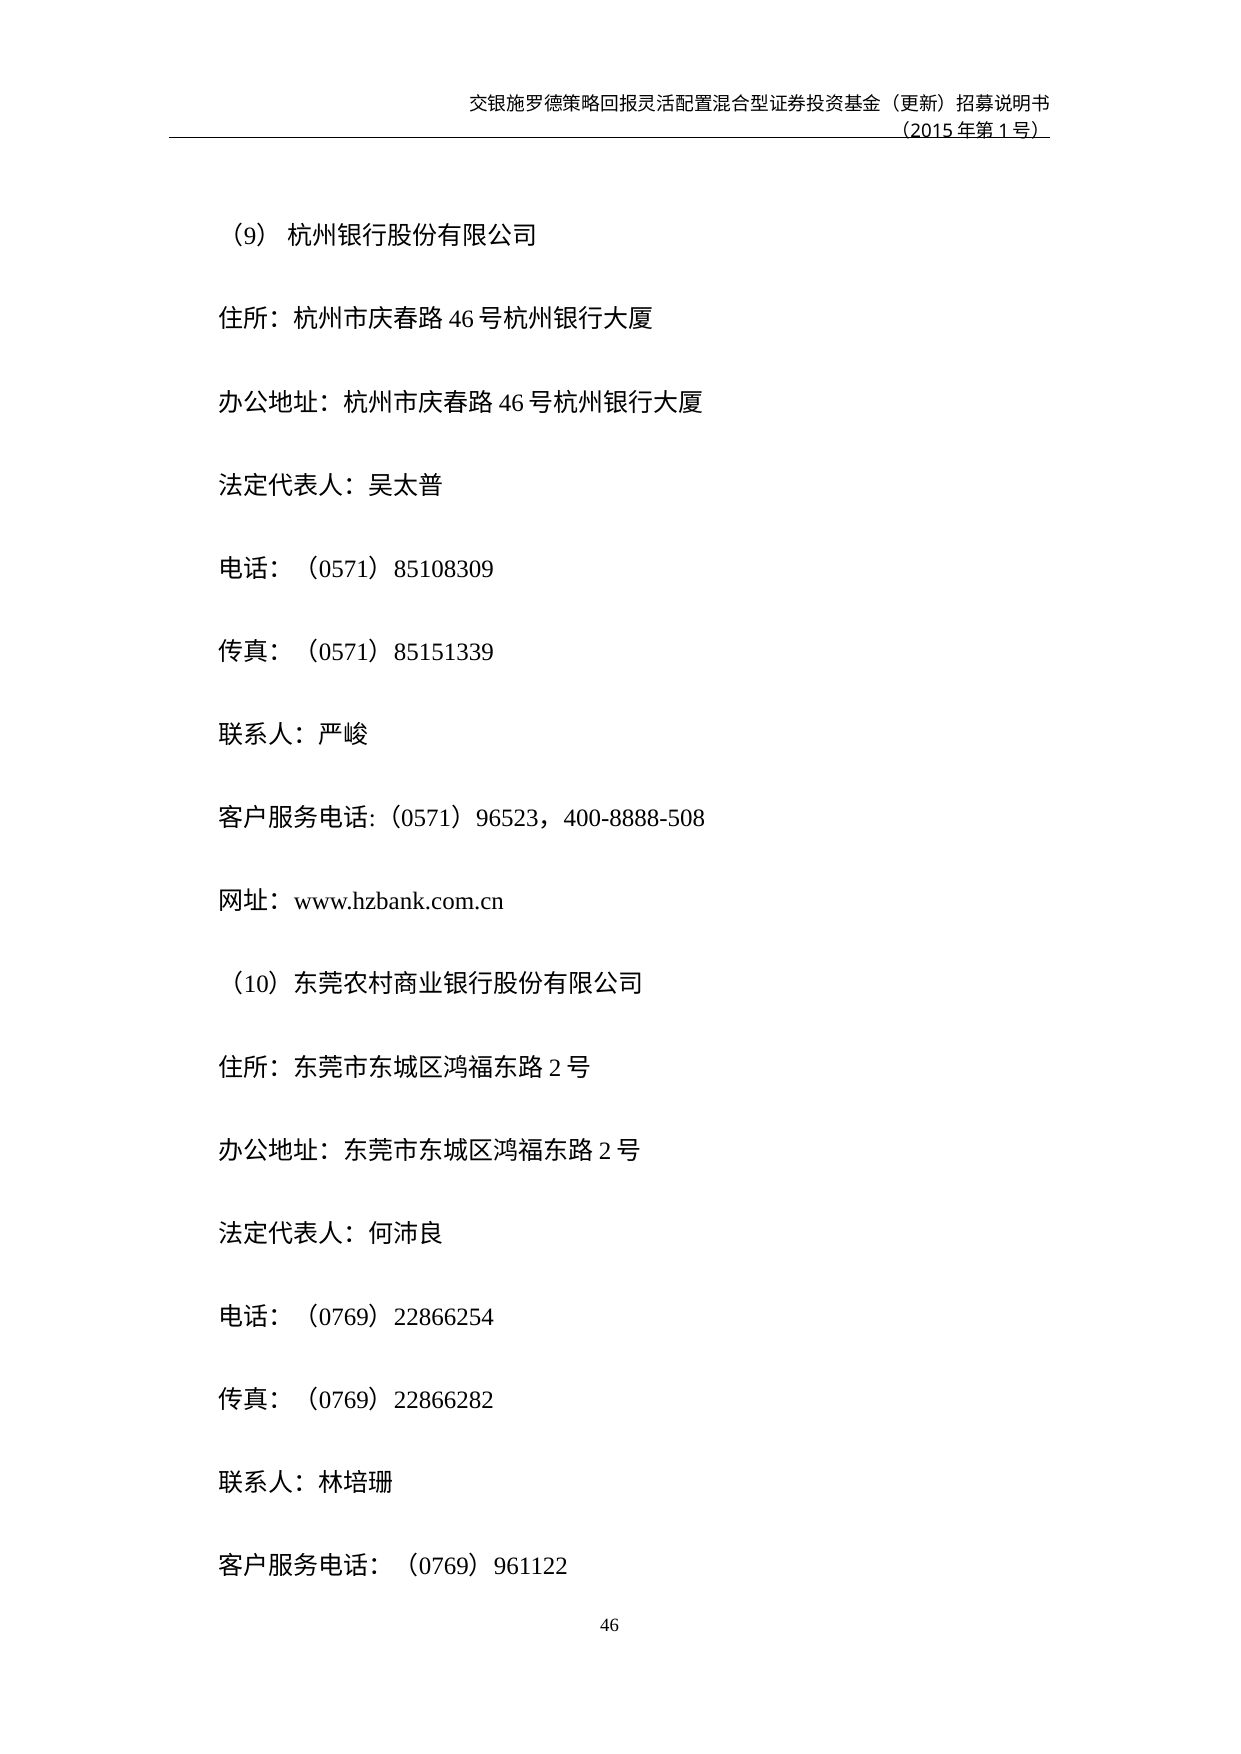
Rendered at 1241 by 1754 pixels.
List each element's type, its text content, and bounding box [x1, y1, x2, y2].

text 办公地址：杭州市庆春路46号杭州银行大厦 [169, 368, 1050, 433]
text （10）东莞农村商业银行股份有限公司 [169, 949, 1050, 1014]
text 法定代表人：吴太普 [169, 451, 1050, 516]
text 联系人：严峻 [169, 700, 1050, 765]
text 网址：www.hzbank.com.cn [169, 866, 1050, 931]
text 联系人：林培珊 [169, 1448, 1050, 1513]
text 法定代表人：何沛良 [169, 1199, 1050, 1264]
text 传真：（0769）22866282 [169, 1365, 1050, 1430]
text 客户服务电话:（0571）96523，400-8888-508 [169, 783, 1050, 848]
text 电话：（0571）85108309 [169, 534, 1050, 599]
text 住所：杭州市庆春路46号杭州银行大厦 [169, 284, 1050, 349]
text 办公地址：东莞市东城区鸿福东路2号 [169, 1116, 1050, 1181]
text 电话：（0769）22866254 [169, 1282, 1050, 1347]
text 客户服务电话：（0769）961122 [169, 1531, 1050, 1596]
text （9） 杭州银行股份有限公司 [169, 201, 1050, 266]
text 传真：（0571）85151339 [169, 617, 1050, 682]
text 住所：东莞市东城区鸿福东路2号 [169, 1033, 1050, 1098]
